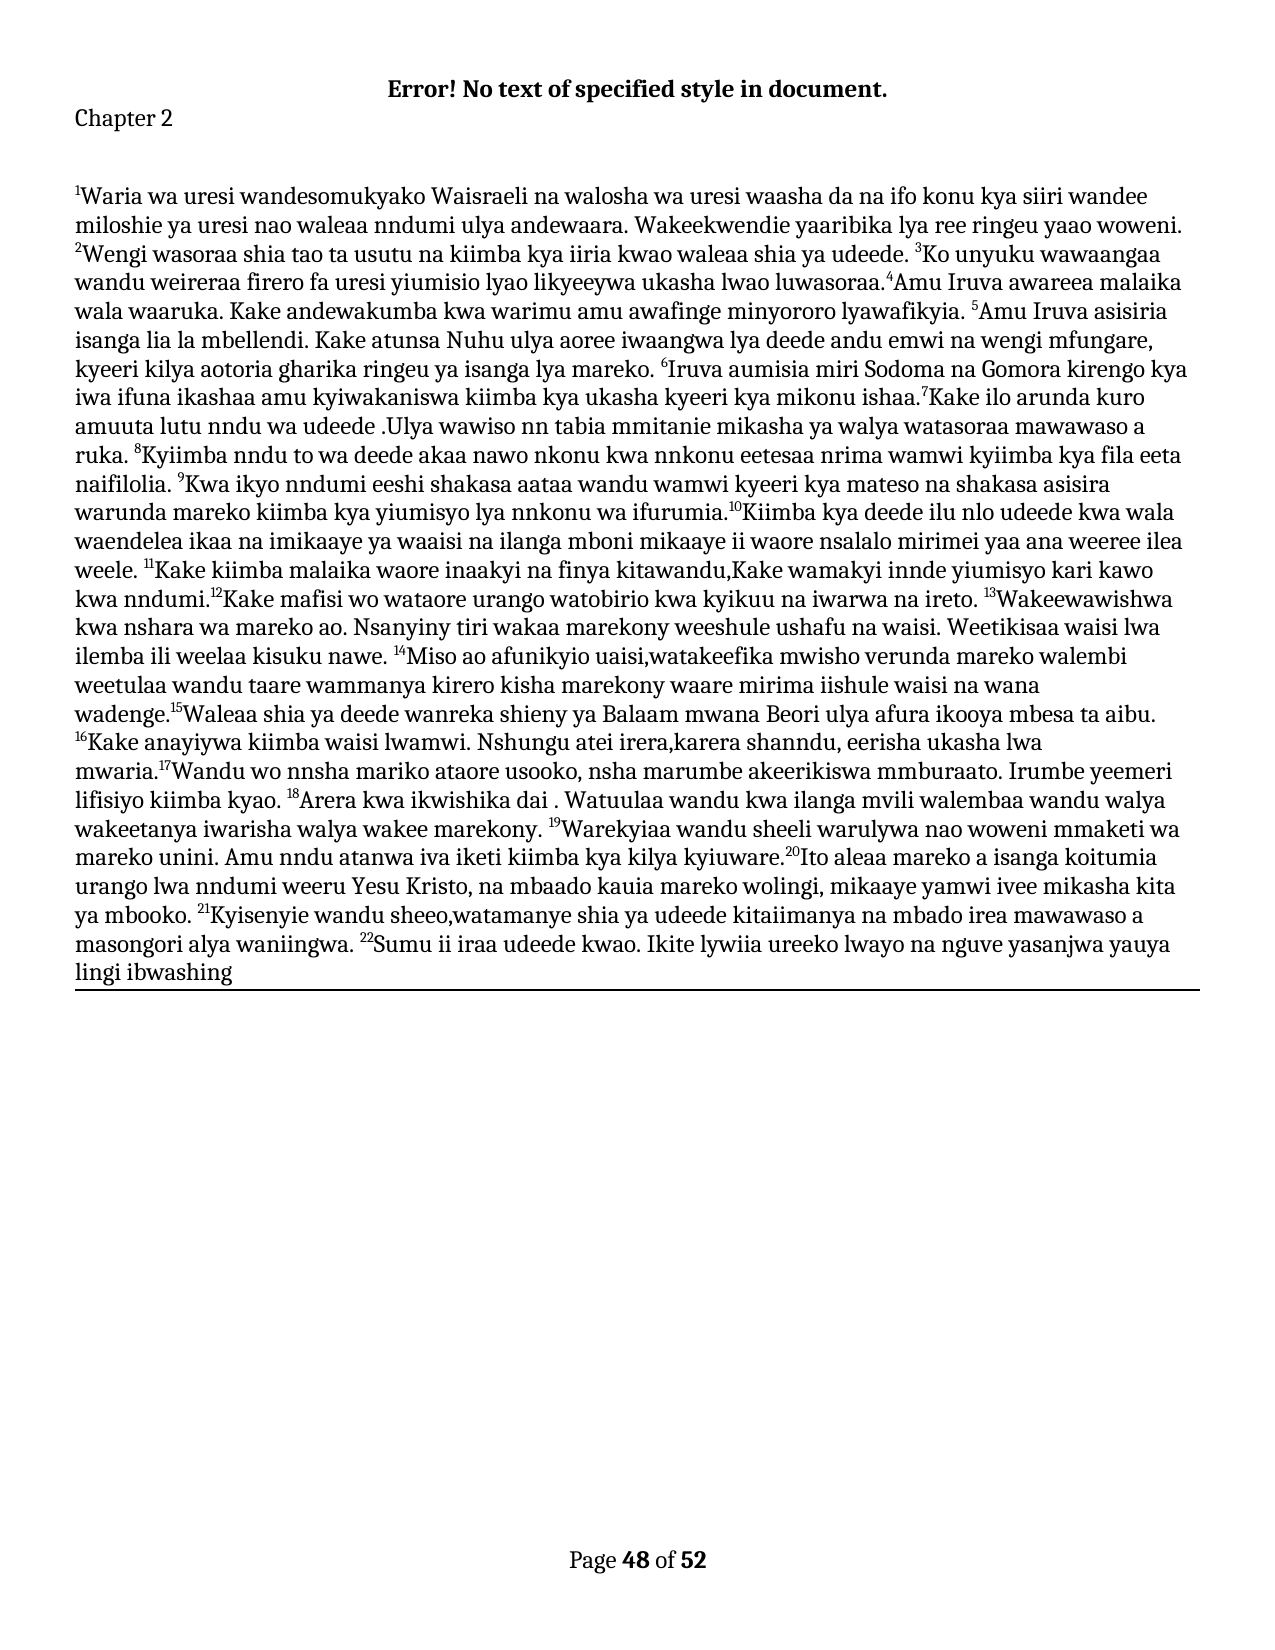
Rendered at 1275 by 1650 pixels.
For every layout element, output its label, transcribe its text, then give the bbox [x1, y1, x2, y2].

text 1Waria wa uresi wandesomukyako Waisraeli na walosha wa uresi waasha da na ifo konu kya siiri wandee miloshie ya uresi nao waleaa nndumi ulya andewaara. Wakeekwendie yaaribika lya ree ringeu yaao woweni. 2Wengi wasoraa shia tao ta usutu na kiimba kya iiria kwao waleaa shia ya udeede. 3Ko unyuku wawaangaa wandu weireraa firero fa uresi yiumisio lyao likyeeywa ukasha lwao luwasoraa.4Amu Iruva awareea malaika wala waaruka. Kake andewakumba kwa warimu amu awafinge minyororo lyawafikyia. 5Amu Iruva asisiria isanga lia la mbellendi. Kake atunsa Nuhu ulya aoree iwaangwa lya deede andu emwi na wengi mfungare, kyeeri kilya aotoria gharika ringeu ya isanga lya mareko. 6Iruva aumisia miri Sodoma na Gomora kirengo kya iwa ifuna ikashaa amu kyiwakaniswa kiimba kya ukasha kyeeri kya mikonu ishaa.7Kake ilo arunda kuro amuuta lutu nndu wa udeede .Ulya wawiso nn tabia mmitanie mikasha ya walya watasoraa mawawaso a ruka. 8Kyiimba nndu to wa deede akaa nawo nkonu kwa nnkonu eetesaa nrima wamwi kyiimba kya fila eeta naifilolia. 9Kwa ikyo nndumi eeshi shakasa aataa wandu wamwi kyeeri kya mateso na shakasa asisira warunda mareko kiimba kya yiumisyo lya nnkonu wa ifurumia.10Kiimba kya deede ilu nlo udeede kwa wala waendelea ikaa na imikaaye ya waaisi na ilanga mboni mikaaye ii waore nsalalo mirimei yaa ana weeree ilea weele. 11Kake kiimba malaika waore inaakyi na finya kitawandu,Kake wamakyi innde yiumisyo kari kawo kwa nndumi.12Kake mafisi wo wataore urango watobirio kwa kyikuu na iwarwa na ireto. 13Wakeewawishwa kwa nshara wa mareko ao. Nsanyiny tiri wakaa marekony weeshule ushafu na waisi. Weetikisaa waisi lwa ilemba ili weelaa kisuku nawe. 14Miso ao afunikyio uaisi,watakeefika mwisho verunda mareko walembi weetulaa wandu taare wammanya kirero kisha marekony waare mirima iishule waisi na wana wadenge.15Waleaa shia ya deede wanreka shieny ya Balaam mwana Beori ulya afura ikooya mbesa ta aibu. 16Kake anayiywa kiimba waisi lwamwi. Nshungu atei irera,karera shanndu, eerisha ukasha lwa mwaria.17Wandu wo nnsha mariko ataore usooko, nsha marumbe akeerikiswa mmburaato. Irumbe yeemeri lifisiyo kiimba kyao. 18Arera kwa ikwishika dai . Watuulaa wandu kwa ilanga mvili walembaa wandu walya wakeetanya iwarisha walya wakee marekony. 19Warekyiaa wandu sheeli warulywa nao woweni mmaketi wa mareko unini. Amu nndu atanwa iva iketi kiimba kya kilya kyiuware.20Ito aleaa mareko a isanga koitumia urango lwa nndumi weeru Yesu Kristo, na mbaado kauia mareko wolingi, mikaaye yamwi ivee mikasha kita ya mbooko. 21Kyisenyie wandu sheeo,watamanye shia ya udeede kitaiimanya na mbado irea mawawaso a masongori alya waniingwa. 22Sumu ii iraa udeede kwao. Ikite lywiia ureeko lwayo na nguve yasanjwa yauya lingi ibwashing [75, 182, 1200, 989]
text Chapter 2 [75, 104, 1200, 161]
